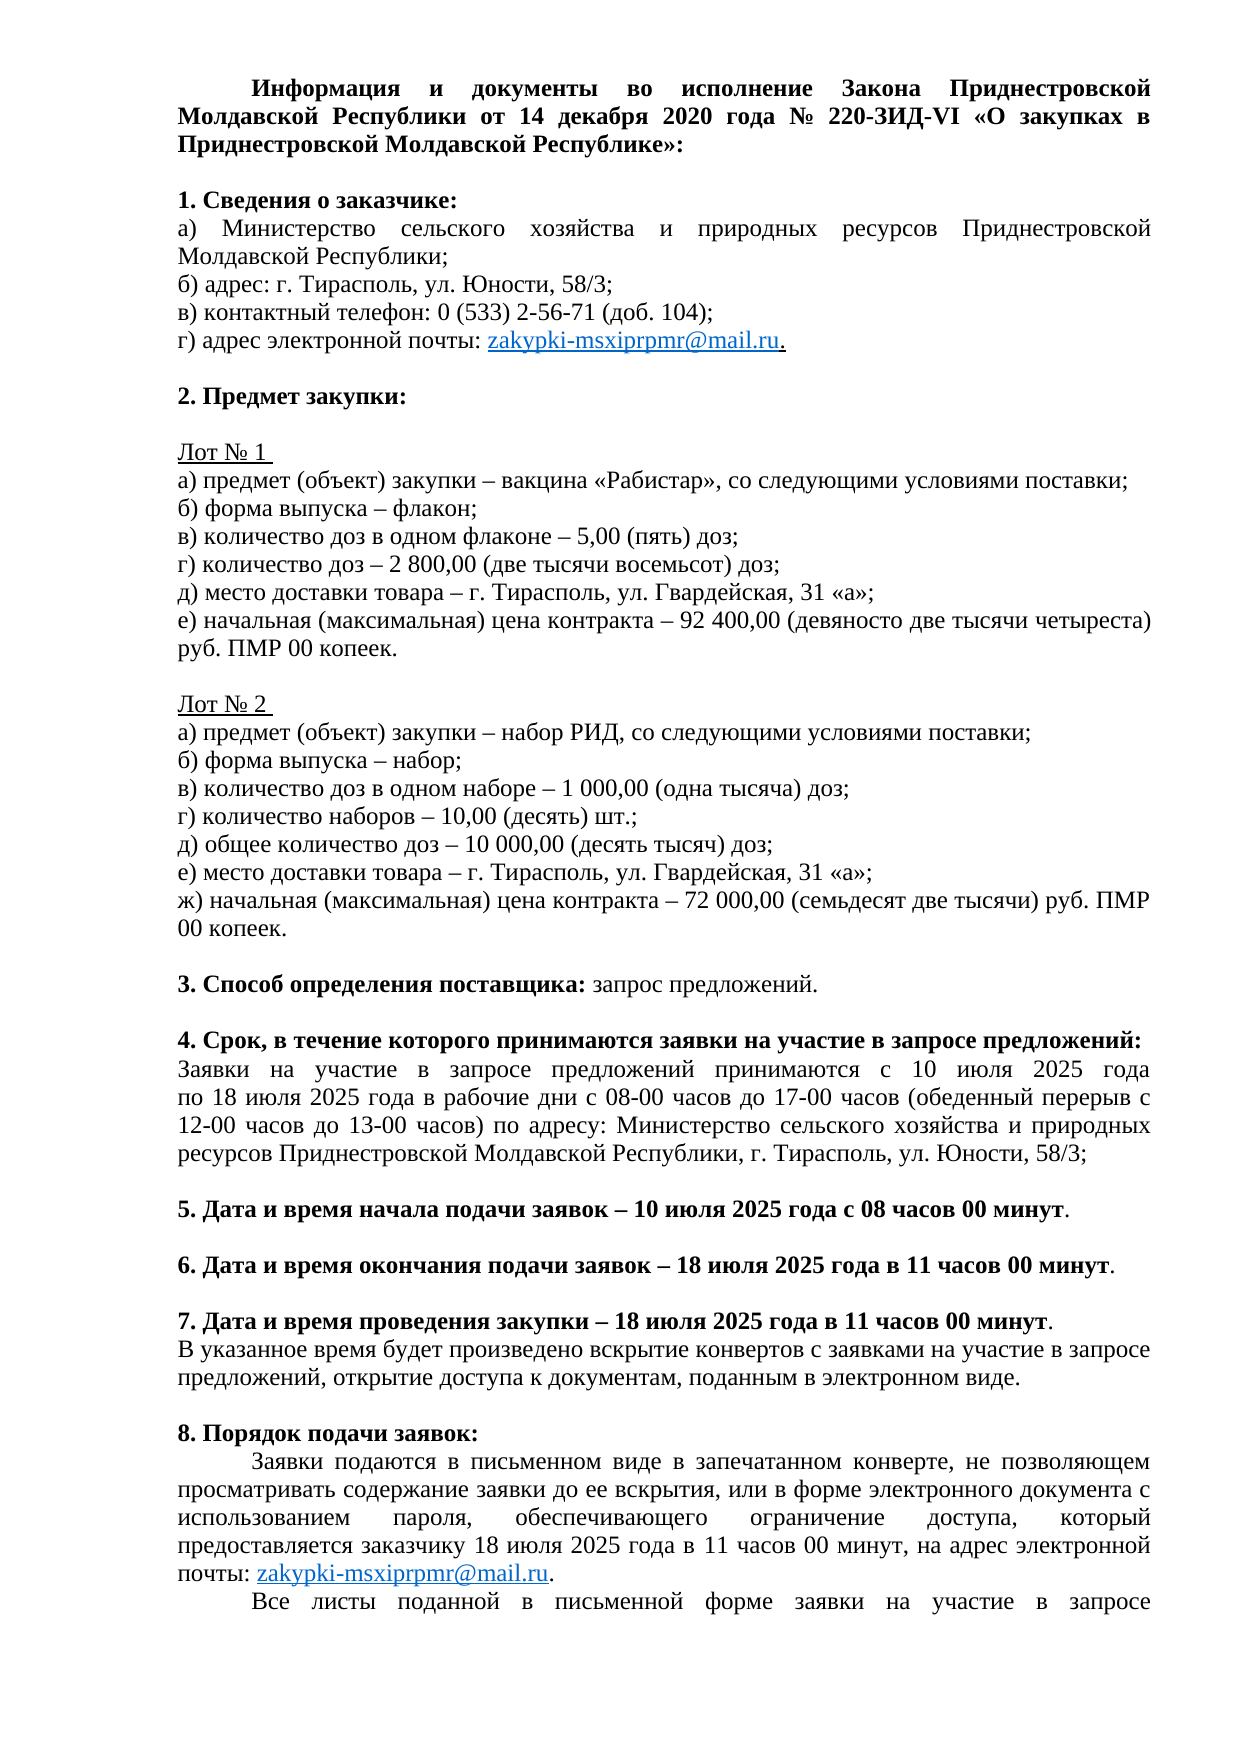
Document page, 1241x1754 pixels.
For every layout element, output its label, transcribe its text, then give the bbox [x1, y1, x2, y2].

text б) форма выпуска – набор; [177, 746, 1152, 774]
text Лот № 2 [177, 690, 1152, 718]
text а) предмет (объект) закупки – набор РИД, со следующими условиями поставки; [177, 718, 1152, 746]
text г) адрес электронной почты: zakypki-msxiprpmr@mail.ru. [177, 326, 1152, 354]
text В указанное время будет произведено вскрытие конвертов с заявками на участие в запросе предложений, открытие доступа к документам, поданным в электронном виде. [177, 1335, 1152, 1391]
text 3. Способ определения поставщика: запрос предложений. [177, 971, 1152, 998]
text б) адрес: г. Тирасполь, ул. Юности, 58/3; [177, 270, 1152, 298]
text 5. Дата и время начала подачи заявок – 10 июля 2025 года с 08 часов 00 минут. [177, 1195, 1152, 1223]
text е) место доставки товара – г. Тирасполь, ул. Гвардейская, 31 «а»; [177, 858, 1152, 886]
text в) количество доз в одном наборе – 1 000,00 (одна тысяча) доз; [177, 774, 1152, 802]
text д) общее количество доз – 10 000,00 (десять тысяч) доз; [177, 830, 1152, 858]
text 8. Порядок подачи заявок: [177, 1419, 1152, 1447]
text Информация и документы во исполнение Закона Приднестровской Молдавской Республики от 14 декабря 2020 года № 220-ЗИД-VI «О закупках в Приднестровской Молдавской Республике»: [177, 74, 1152, 158]
text г) количество доз – 2 800,00 (две тысячи восемьсот) доз; [177, 550, 1152, 578]
text Заявки подаются в письменном виде в запечатанном конверте, не позволяющем просматривать содержание заявки до ее вскрытия, или в форме электронного документа с использованием пароля, обеспечивающего ограничение доступа, который предоставляется заказчику 18 июля 2025 года в 11 часов 00 минут, на адрес электронной почты: zakypki-msxiprpmr@mail.ru. [177, 1447, 1152, 1587]
text д) место доставки товара – г. Тирасполь, ул. Гвардейская, 31 «а»; [177, 578, 1152, 606]
text а) предмет (объект) закупки – вакцина «Рабистар», со следующими условиями поставки; [177, 466, 1152, 494]
text е) начальная (максимальная) цена контракта – 92 400,00 (девяносто две тысячи четыреста) руб. ПМР 00 копеек. [177, 606, 1152, 662]
text ж) начальная (максимальная) цена контракта – 72 000,00 (семьдесят две тысячи) руб. ПМР 00 копеек. [177, 886, 1152, 942]
text в) контактный телефон: 0 (533) 2-56-71 (доб. 104); [177, 298, 1152, 326]
text Заявки на участие в запросе предложений принимаются с 10 июля 2025 года по 18 июля 2025 года в рабочие дни с 08-00 часов до 17-00 часов (обеденный перерыв с 12-00 часов до 13-00 часов) по адресу: Министерство сельского хозяйства и природных ресурсов Приднестровской Молдавской Республики, г. Тирасполь, ул. Юности, 58/3; [177, 1054, 1152, 1167]
text 1. Сведения о заказчике: [177, 186, 1152, 214]
text 4. Срок, в течение которого принимаются заявки на участие в запросе предложений: [177, 1027, 1152, 1054]
text а) Министерство сельского хозяйства и природных ресурсов Приднестровской Молдавской Республики; [177, 214, 1152, 270]
text Лот № 1 [177, 438, 1152, 466]
text 6. Дата и время окончания подачи заявок – 18 июля 2025 года в 11 часов 00 минут. [177, 1251, 1152, 1279]
text г) количество наборов – 10,00 (десять) шт.; [177, 802, 1152, 830]
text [177, 1587, 1152, 1615]
text в) количество доз в одном флаконе – 5,00 (пять) доз; [177, 522, 1152, 550]
text 2. Предмет закупки: [177, 382, 1152, 410]
text 7. Дата и время проведения закупки – 18 июля 2025 года в 11 часов 00 минут. [177, 1307, 1152, 1335]
text б) форма выпуска – флакон; [177, 494, 1152, 522]
